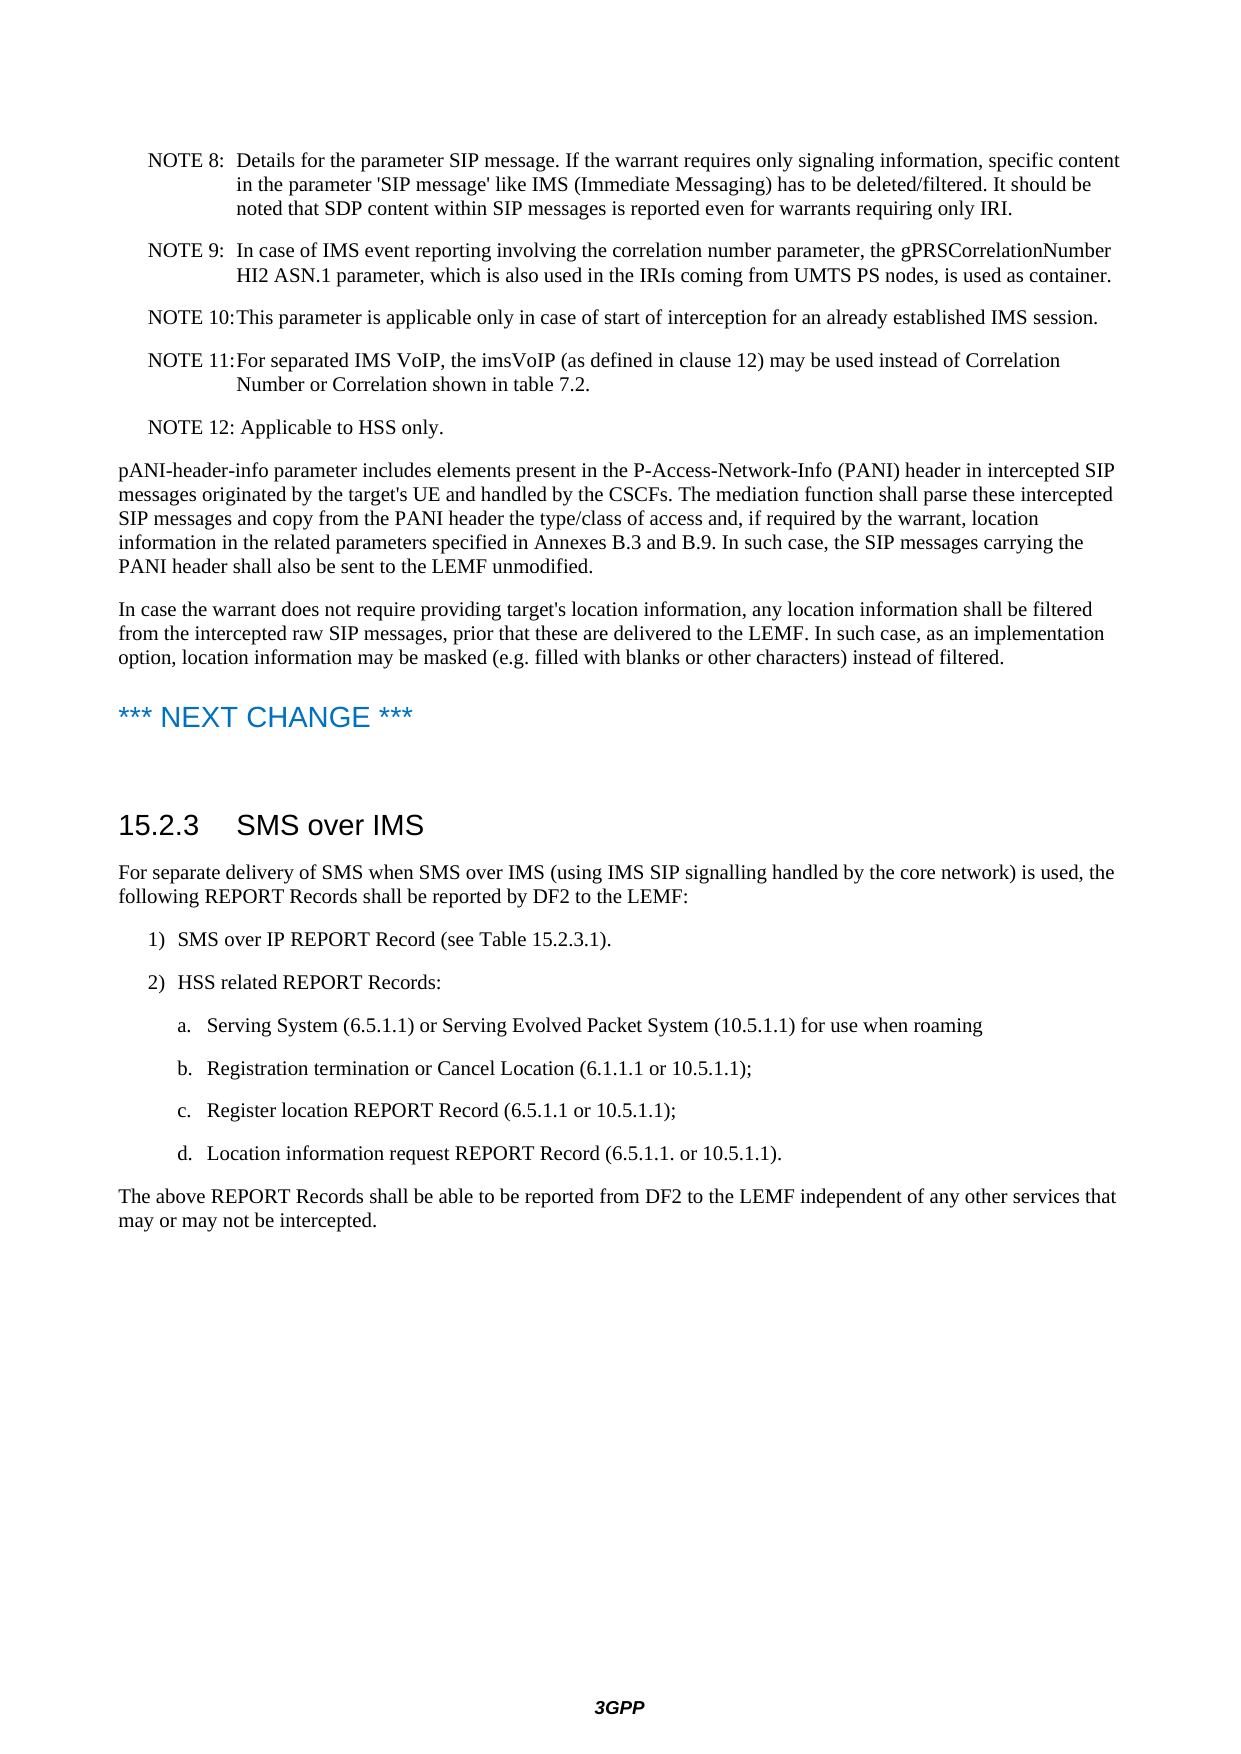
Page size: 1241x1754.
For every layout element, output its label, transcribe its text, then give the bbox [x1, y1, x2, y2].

text pANI-header-info parameter includes elements present in the P-Access-Network-Info (PANI) header in intercepted SIP messages originated by the target's UE and handled by the CSCFs. The mediation function shall parse these intercepted SIP messages and copy from the PANI header the type/class of access and, if required by the warrant, location information in the related parameters specified in Annexes B.3 and B.9. In such case, the SIP messages carrying the PANI header shall also be sent to the LEMF unmodified. [118, 458, 1122, 578]
text In case the warrant does not require providing target's location information, any location information shall be filtered from the intercepted raw SIP messages, prior that these are delivered to the LEMF. In such case, as an implementation option, location information may be masked (e.g. filled with blanks or other characters) instead of filtered. [118, 597, 1122, 669]
subtitle *** NEXT CHANGE *** [118, 700, 1122, 734]
text The above REPORT Records shall be able to be reported from DF2 to the LEMF independent of any other services that may or may not be intercepted. [118, 1184, 1122, 1232]
text NOTE 11: For separated IMS VoIP, the imsVoIP (as defined in clause 12) may be used instead of Correlation Number or Correlation shown in table 7.2. [148, 348, 1122, 396]
text For separate delivery of SMS when SMS over IMS (using IMS SIP signalling handled by the core network) is used, the following REPORT Records shall be reported by DF2 to the LEMF: [118, 860, 1122, 908]
text a. Serving System (6.5.1.1) or Serving Evolved Packet System (10.5.1.1) for use when roaming [177, 1013, 1122, 1037]
text NOTE 10: This parameter is applicable only in case of start of interception for an already established IMS session. [148, 305, 1122, 329]
text c. Register location REPORT Record (6.5.1.1 or 10.5.1.1); [177, 1098, 1122, 1122]
subtitle 15.2.3 SMS over IMS [118, 808, 1122, 841]
text NOTE 9: In case of IMS event reporting involving the correlation number parameter, the gPRSCorrelationNumber HI2 ASN.1 parameter, which is also used in the IRIs coming from UMTS PS nodes, is used as container. [148, 238, 1122, 287]
text b. Registration termination or Cancel Location (6.1.1.1 or 10.5.1.1); [177, 1056, 1122, 1079]
text 2) HSS related REPORT Records: [148, 970, 1122, 994]
text NOTE 12: Applicable to HSS only. [148, 415, 1122, 439]
text d. Location information request REPORT Record (6.5.1.1. or 10.5.1.1). [177, 1141, 1122, 1165]
text NOTE 8: Details for the parameter SIP message. If the warrant requires only signaling information, specific content in the parameter 'SIP message' like IMS (Immediate Messaging) has to be deleted/filtered. It should be noted that SDP content within SIP messages is reported even for warrants requiring only IRI. [148, 147, 1122, 220]
text 1) SMS over IP REPORT Record (see Table 15.2.3.1). [148, 927, 1122, 951]
